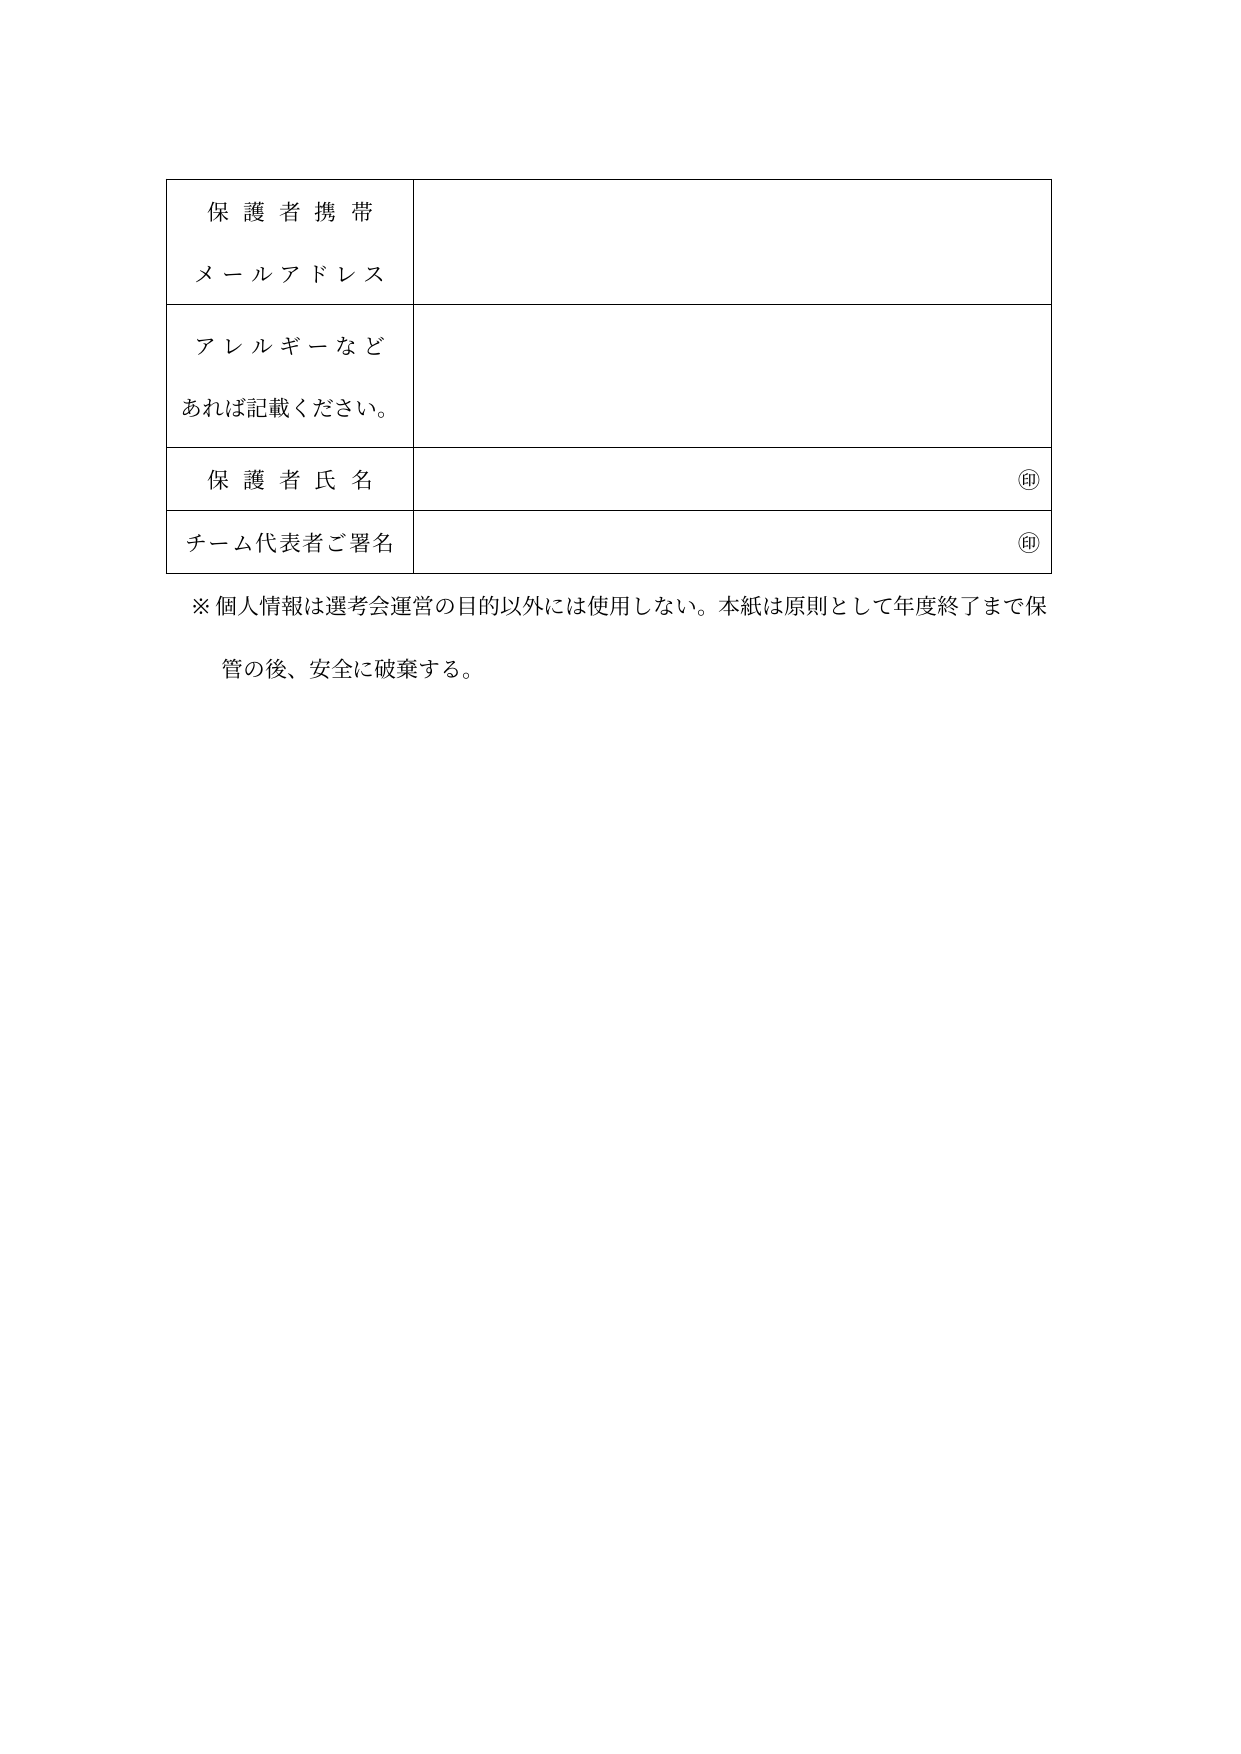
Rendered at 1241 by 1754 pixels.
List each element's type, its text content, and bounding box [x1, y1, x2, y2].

text ※ 個人情報は選考会運営の目的以外には使用しない。本紙は原則として年度終了まで保管の後、安全に破棄する。 [192, 574, 1063, 698]
table_cell ㊞ [414, 511, 1051, 573]
table_cell ㊞ [414, 448, 1051, 510]
table_cell チーム代表者ご署名 [167, 511, 413, 573]
table_cell [414, 180, 1051, 304]
table_cell [414, 305, 1051, 447]
table_cell 保護者氏名 [167, 448, 413, 510]
table_cell アレルギーなど あれば記載ください。 [167, 305, 413, 447]
table_cell 保護者携帯 メールアドレス [167, 180, 413, 304]
